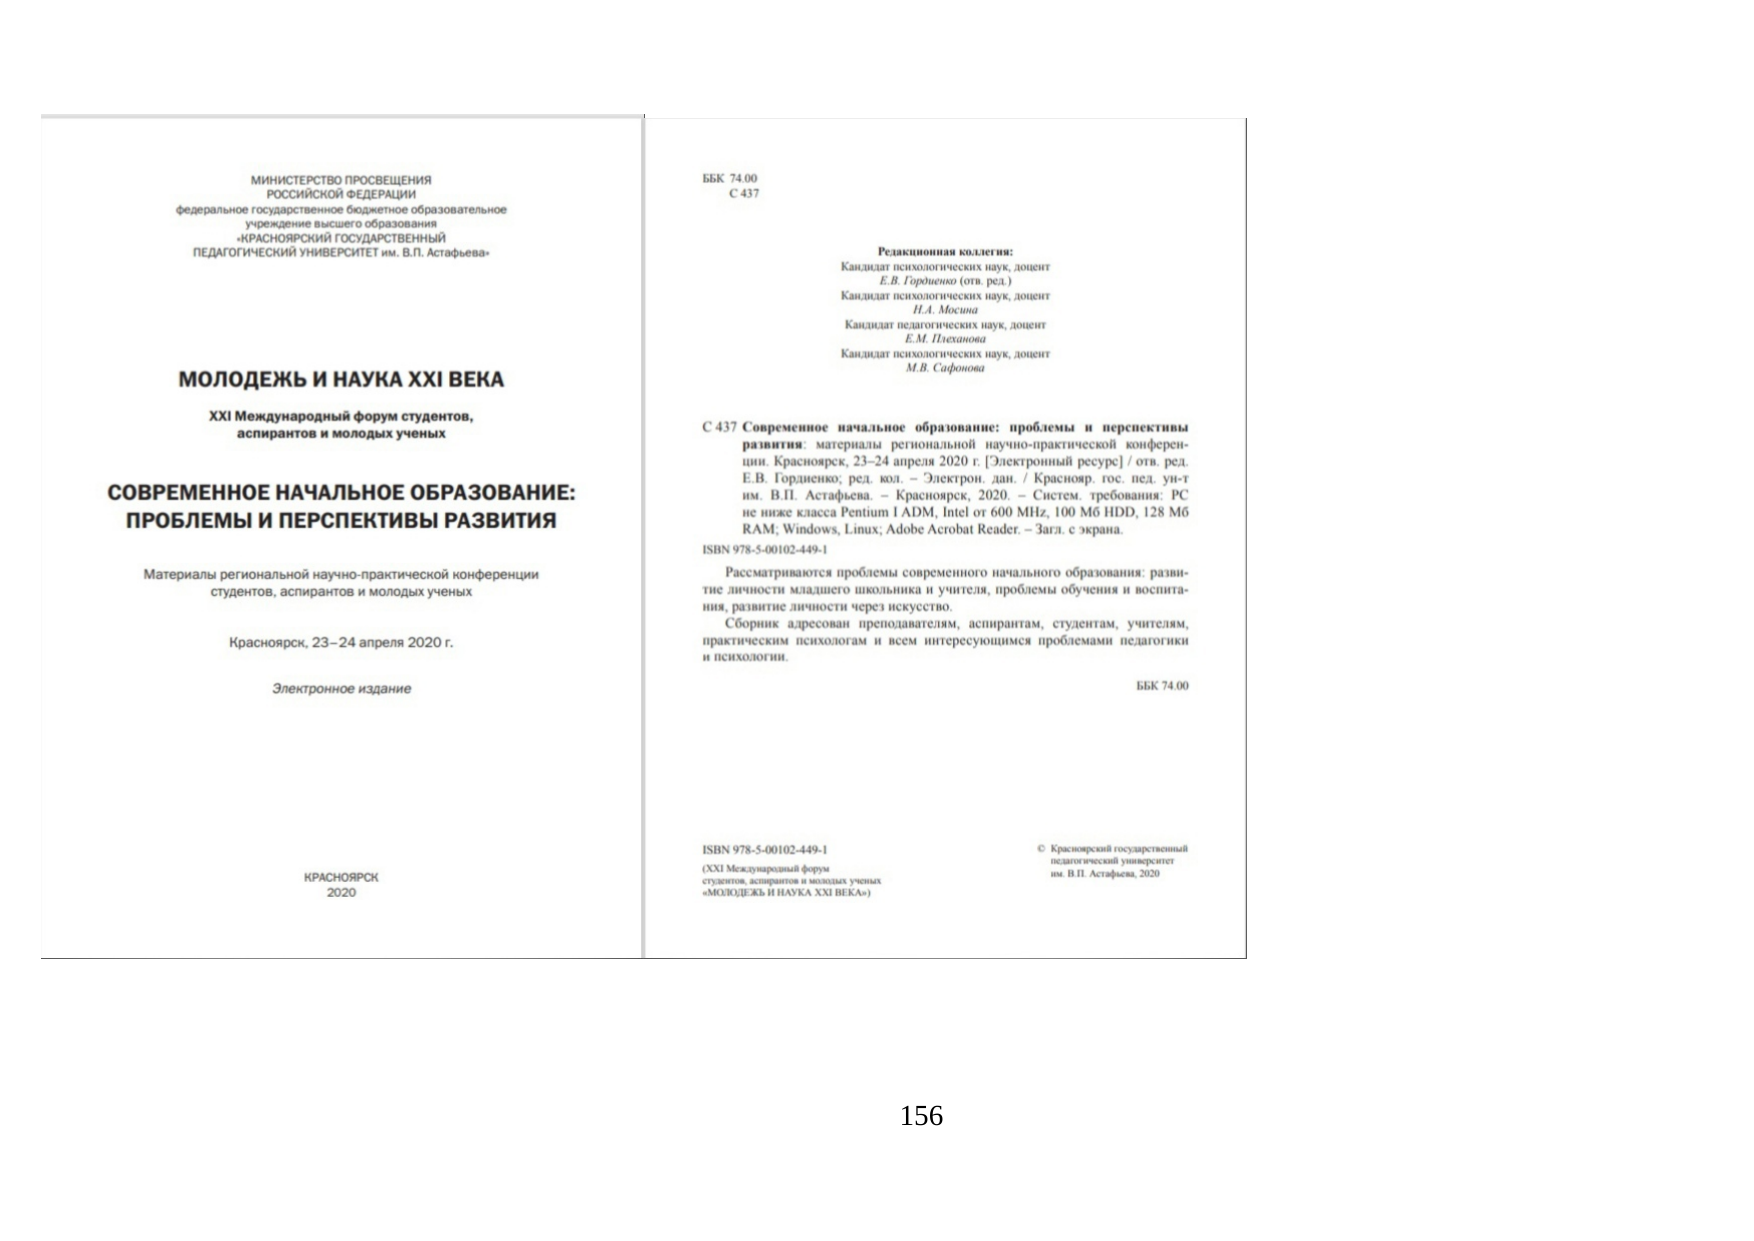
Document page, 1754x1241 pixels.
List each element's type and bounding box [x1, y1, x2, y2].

picture [41, 114, 1247, 959]
